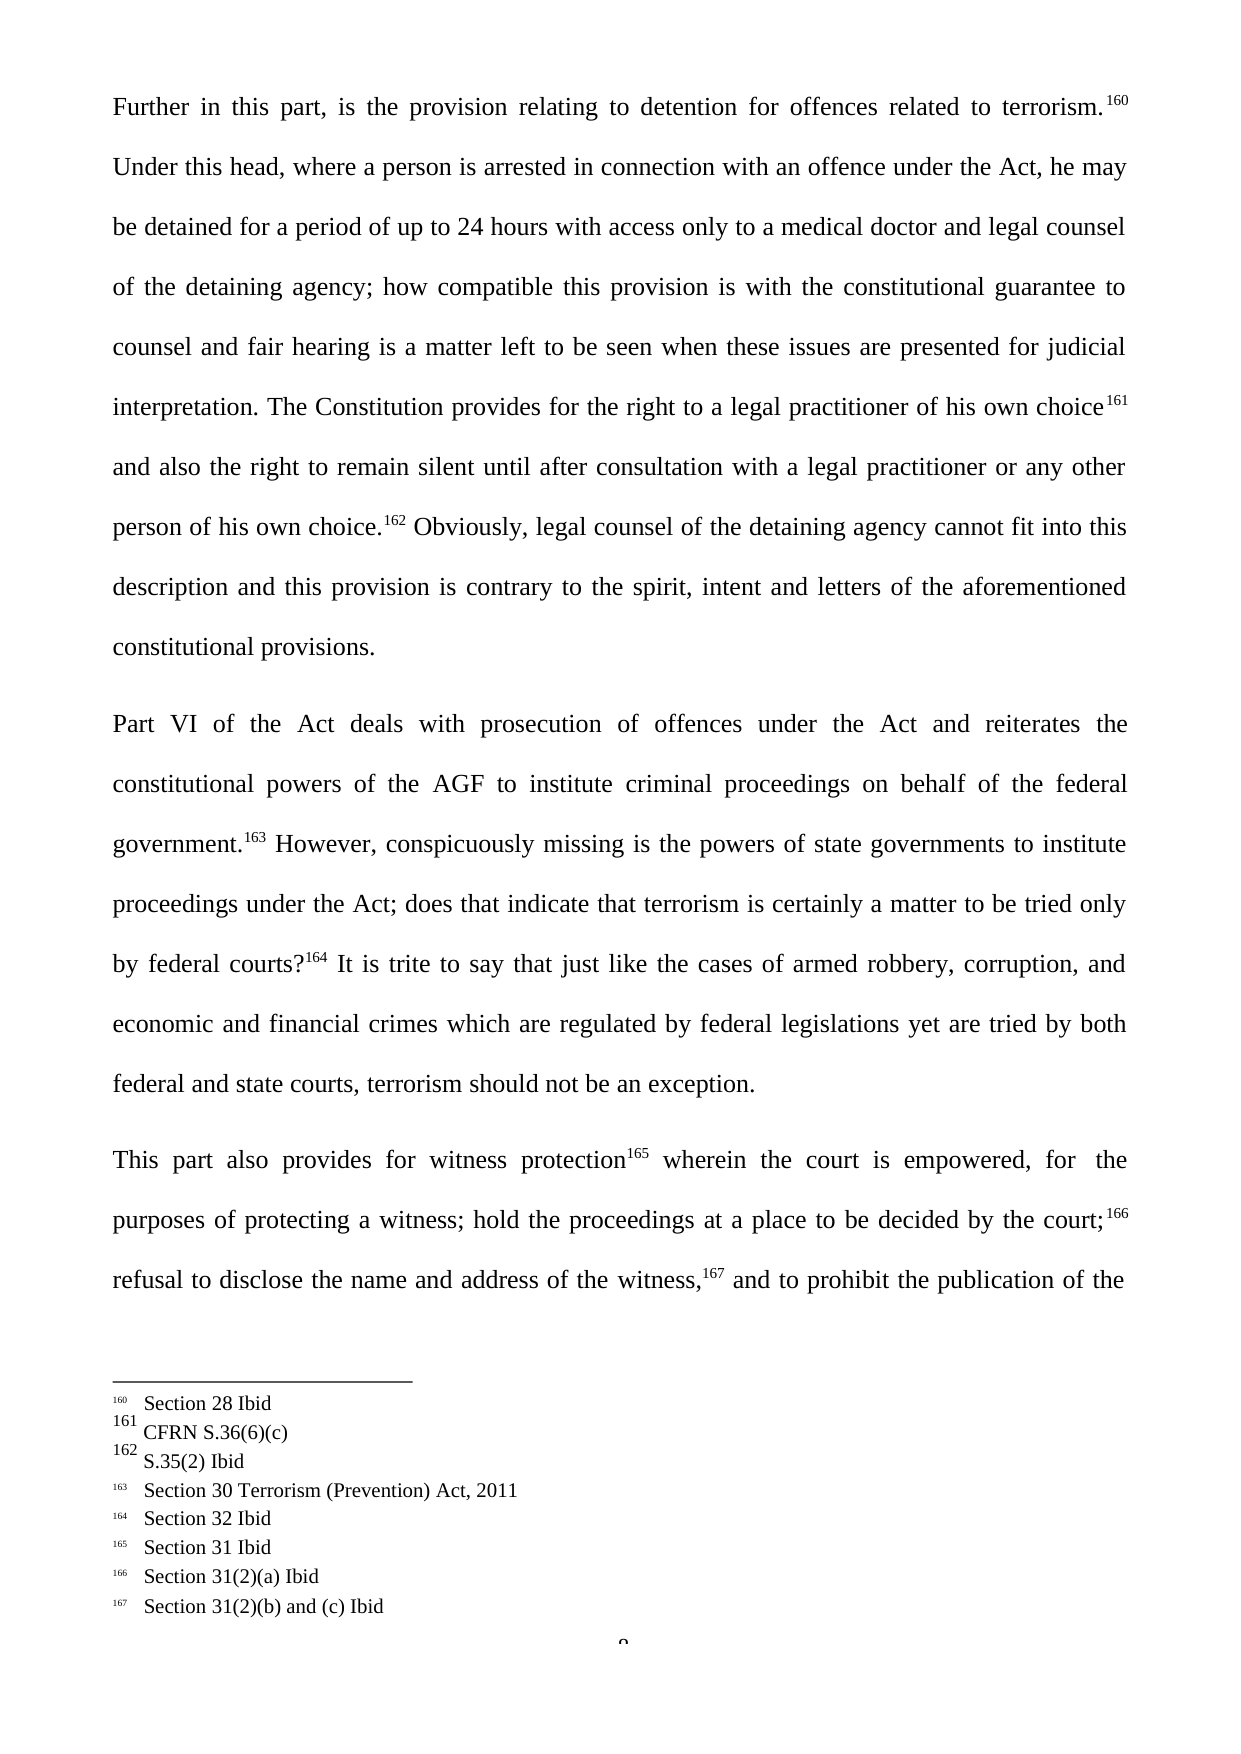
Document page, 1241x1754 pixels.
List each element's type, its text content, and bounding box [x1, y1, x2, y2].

list Section 31(2)(a) Ibid [112, 1560, 1146, 1589]
text Part VI of the Act deals with prosecution of offences under the Act and reiterates the constitutional powers of the AGF to institute criminal proceedings on behalf of the federal government.163 However, conspicuously missing is the powers of state governments to institute proceedings under the Act; does that indicate that terrorism is certainly a matter to be tried only by federal courts?164 It is trite to say that just like the cases of armed robbery, corruption, and economic and financial crimes which are regulated by federal legislations yet are tried by both federal and state courts, terrorism should not be an exception. [112, 708, 1128, 1098]
text 161 CFRN S.36(6)(c) [112, 1417, 1146, 1445]
list Section 31(2)(b) and (c) Ibid [112, 1589, 1146, 1619]
list Section 30 Terrorism (Prevention) Act, 2011 [112, 1474, 1146, 1503]
text Further in this part, is the provision relating to detention for offences related to terrorism.160 Under this head, where a person is arrested in connection with an offence under the Act, he may be detained for a period of up to 24 hours with access only to a medical doctor and legal counsel of the detaining agency; how compatible this provision is with the constitutional guarantee to counsel and fair hearing is a matter left to be seen when these issues are presented for judicial interpretation. The Constitution provides for the right to a legal practitioner of his own choice161 and also the right to remain silent until after consultation with a legal practitioner or any other person of his own choice.162 Obviously, legal counsel of the detaining agency cannot fit into this description and this provision is contrary to the spirit, intent and letters of the aforementioned constitutional provisions. [112, 91, 1128, 661]
text This part also provides for witness protection165 wherein the court is empowered, for the purposes of protecting a witness; hold the proceedings at a place to be decided by the court;166 refusal to disclose the name and address of the witness,167 and to prohibit the publication of the [112, 1144, 1128, 1294]
list Section 28 Ibid [112, 1381, 1146, 1417]
list Section 31 Ibid [112, 1532, 1146, 1560]
text 162 S.35(2) Ibid [112, 1445, 1146, 1474]
list Section 32 Ibid [112, 1503, 1146, 1532]
